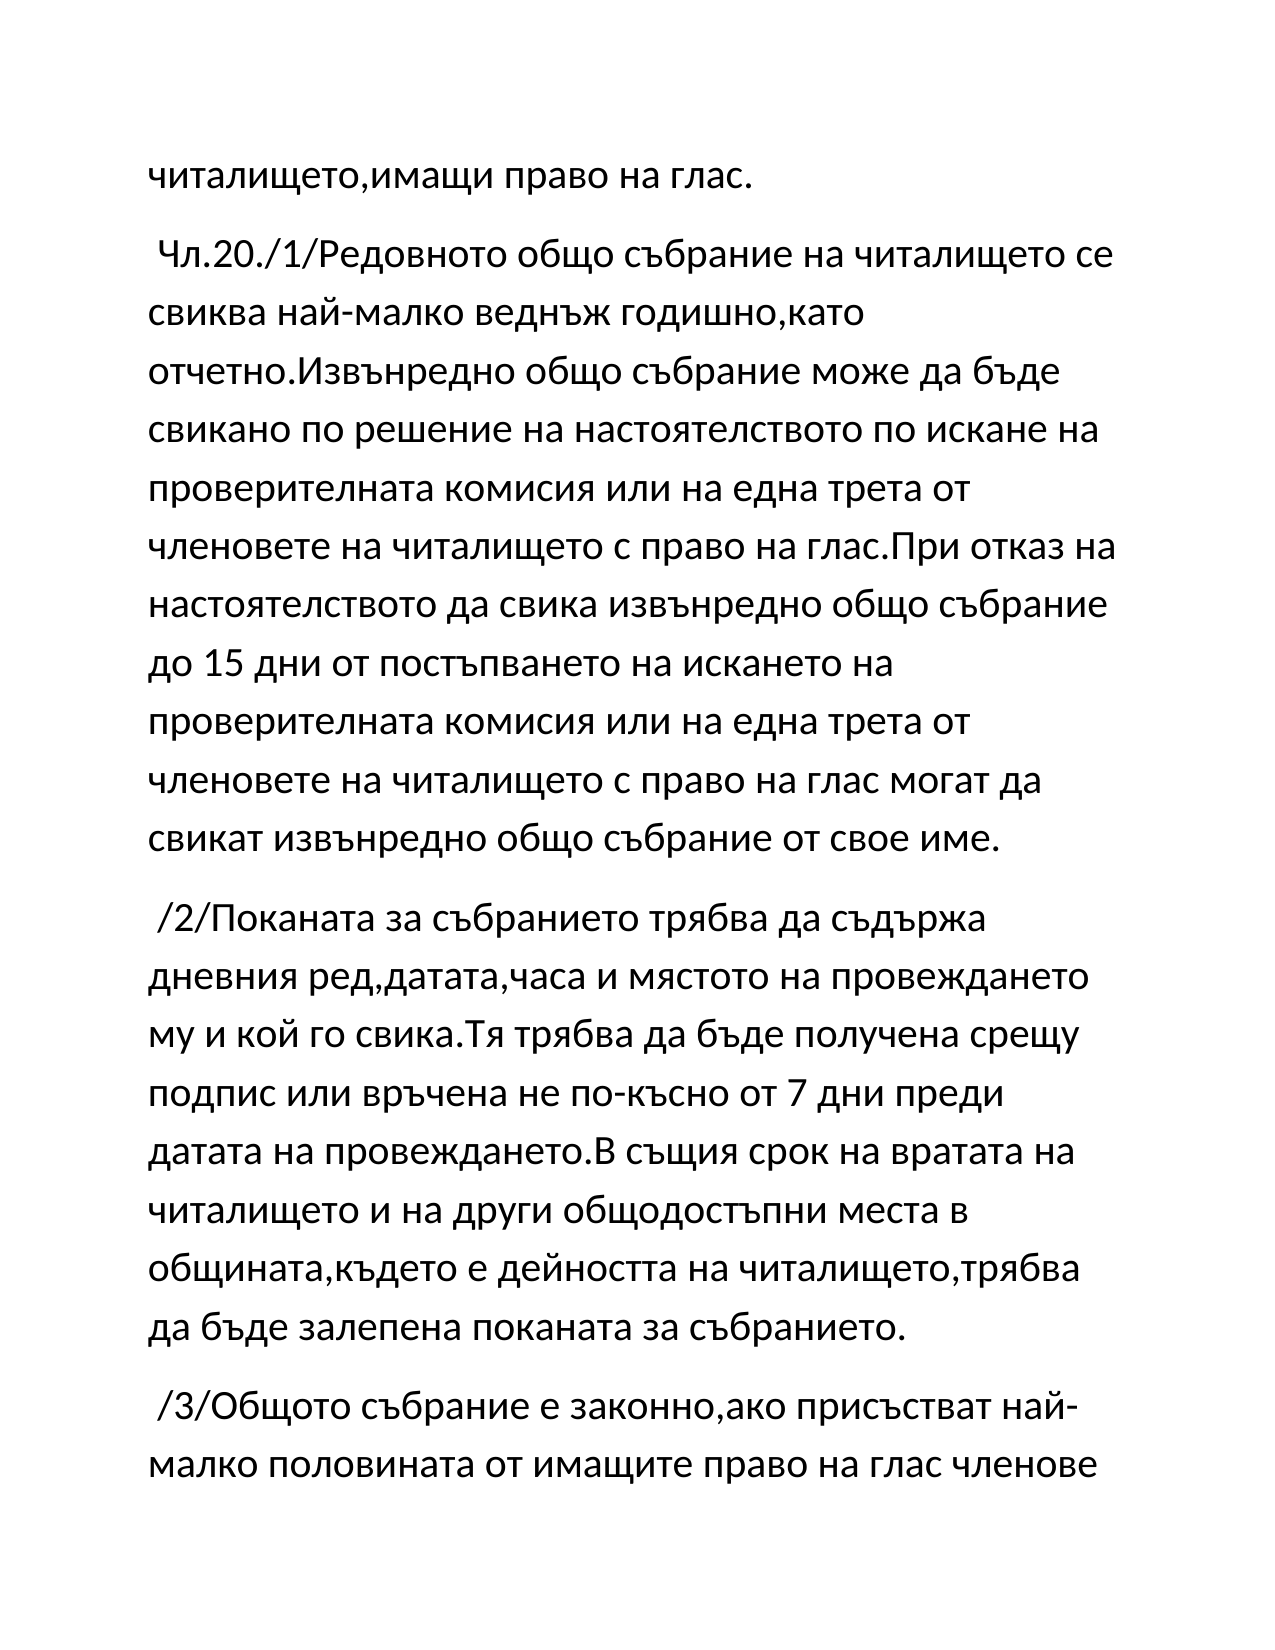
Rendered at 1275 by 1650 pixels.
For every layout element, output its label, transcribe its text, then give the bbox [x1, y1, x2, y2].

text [148, 1379, 1127, 1488]
text Чл.20./1/Редовното общо събрание на читалището се свиква най-малко веднъж годишно,като отчетно.Извънредно общо събрание може да бъде свикано по решение на настоятелството по искане на проверителната комисия или на една трета от членовете на читалището с право на глас.При отказ на настоятелството да свика извънредно общо събрание до 15 дни от постъпването на искането на проверителната комисия или на една трета от членовете на читалището с право на глас могат да свикат извънредно общо събрание от свое име. [148, 227, 1127, 862]
text /2/Поканата за събранието трябва да съдържа дневния ред,датата,часа и мястото на провеждането му и кой го свика.Тя трябва да бъде получена срещу подпис или връчена не по-късно от 7 дни преди датата на провеждането.В същия срок на вратата на читалището и на други общодостъпни места в общината,където е дейността на читалището,трябва да бъде залепена поканата за събранието. [148, 891, 1127, 1350]
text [148, 148, 1127, 198]
